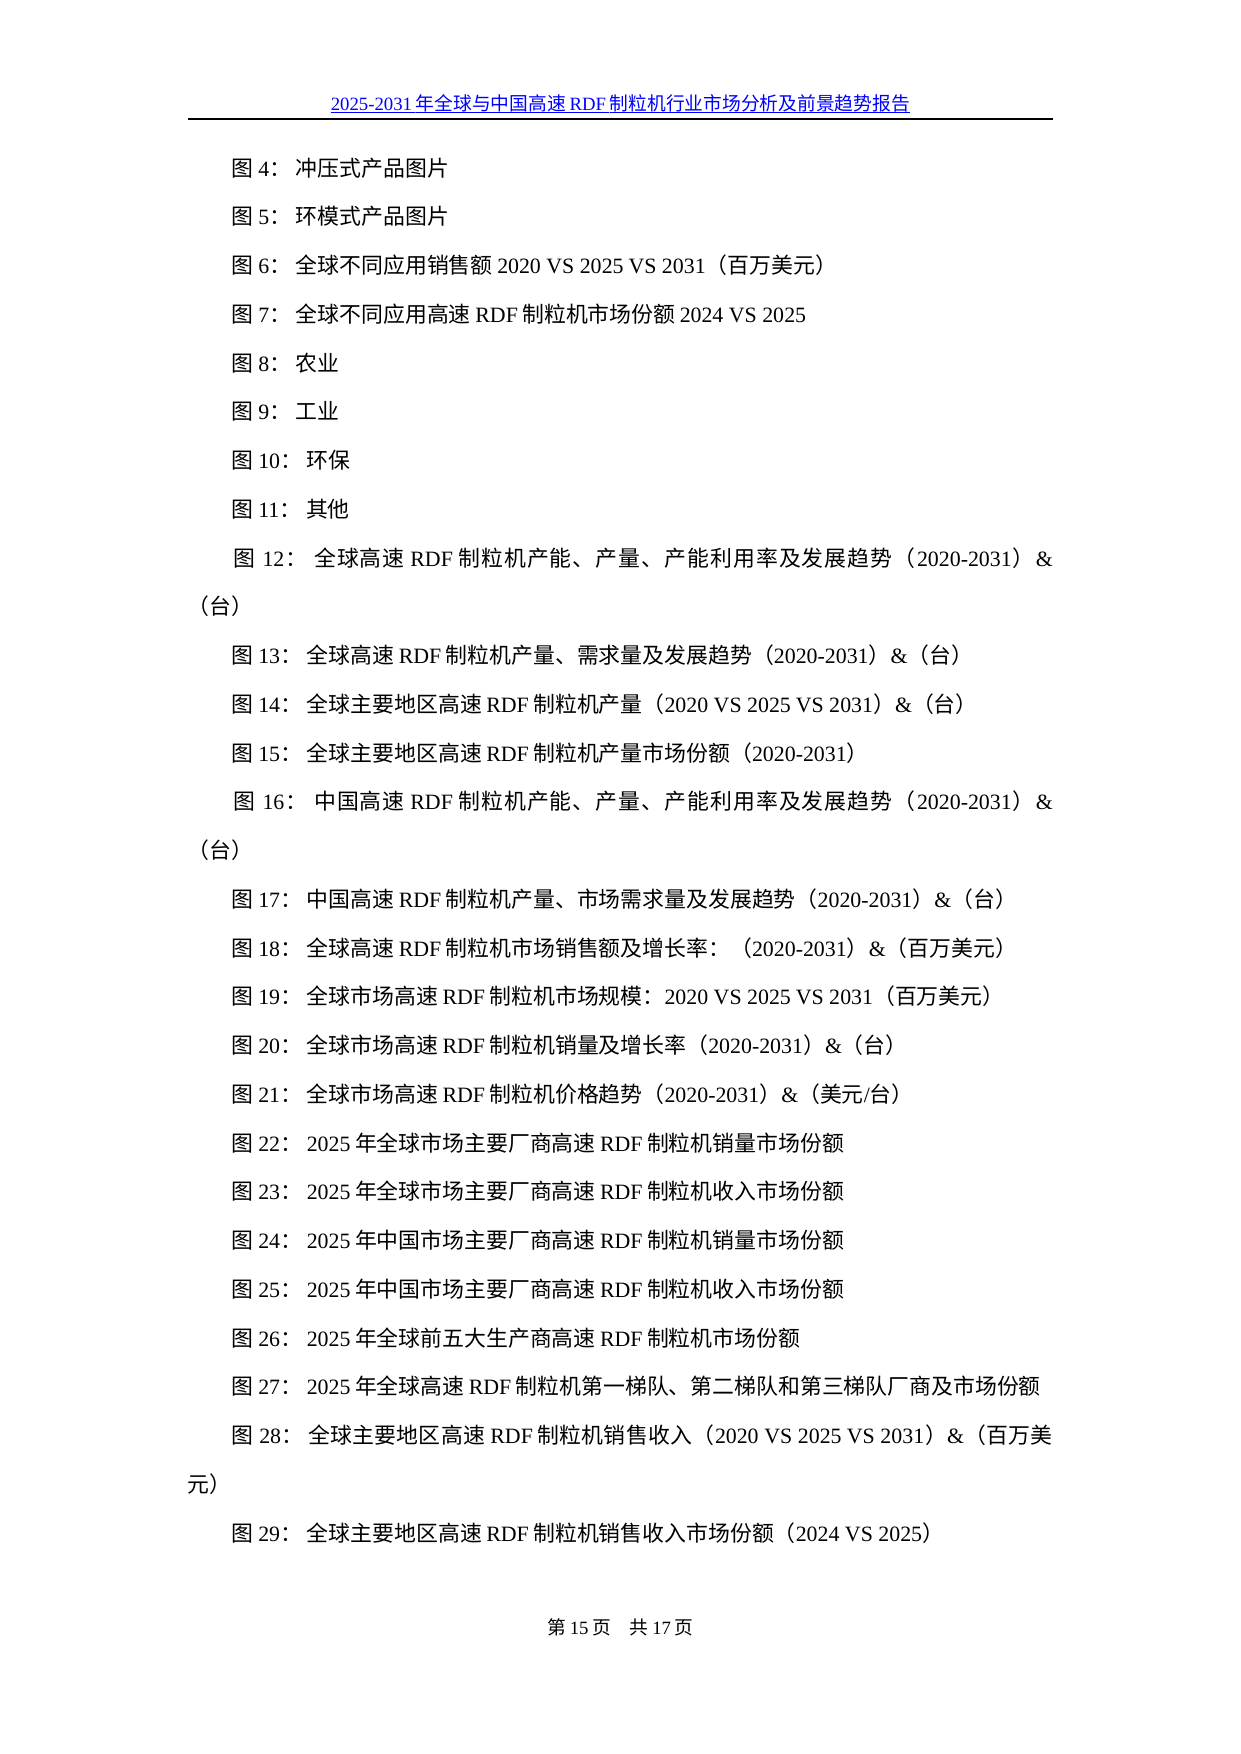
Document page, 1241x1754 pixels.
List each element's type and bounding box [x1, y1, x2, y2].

text [187, 150, 1053, 1548]
